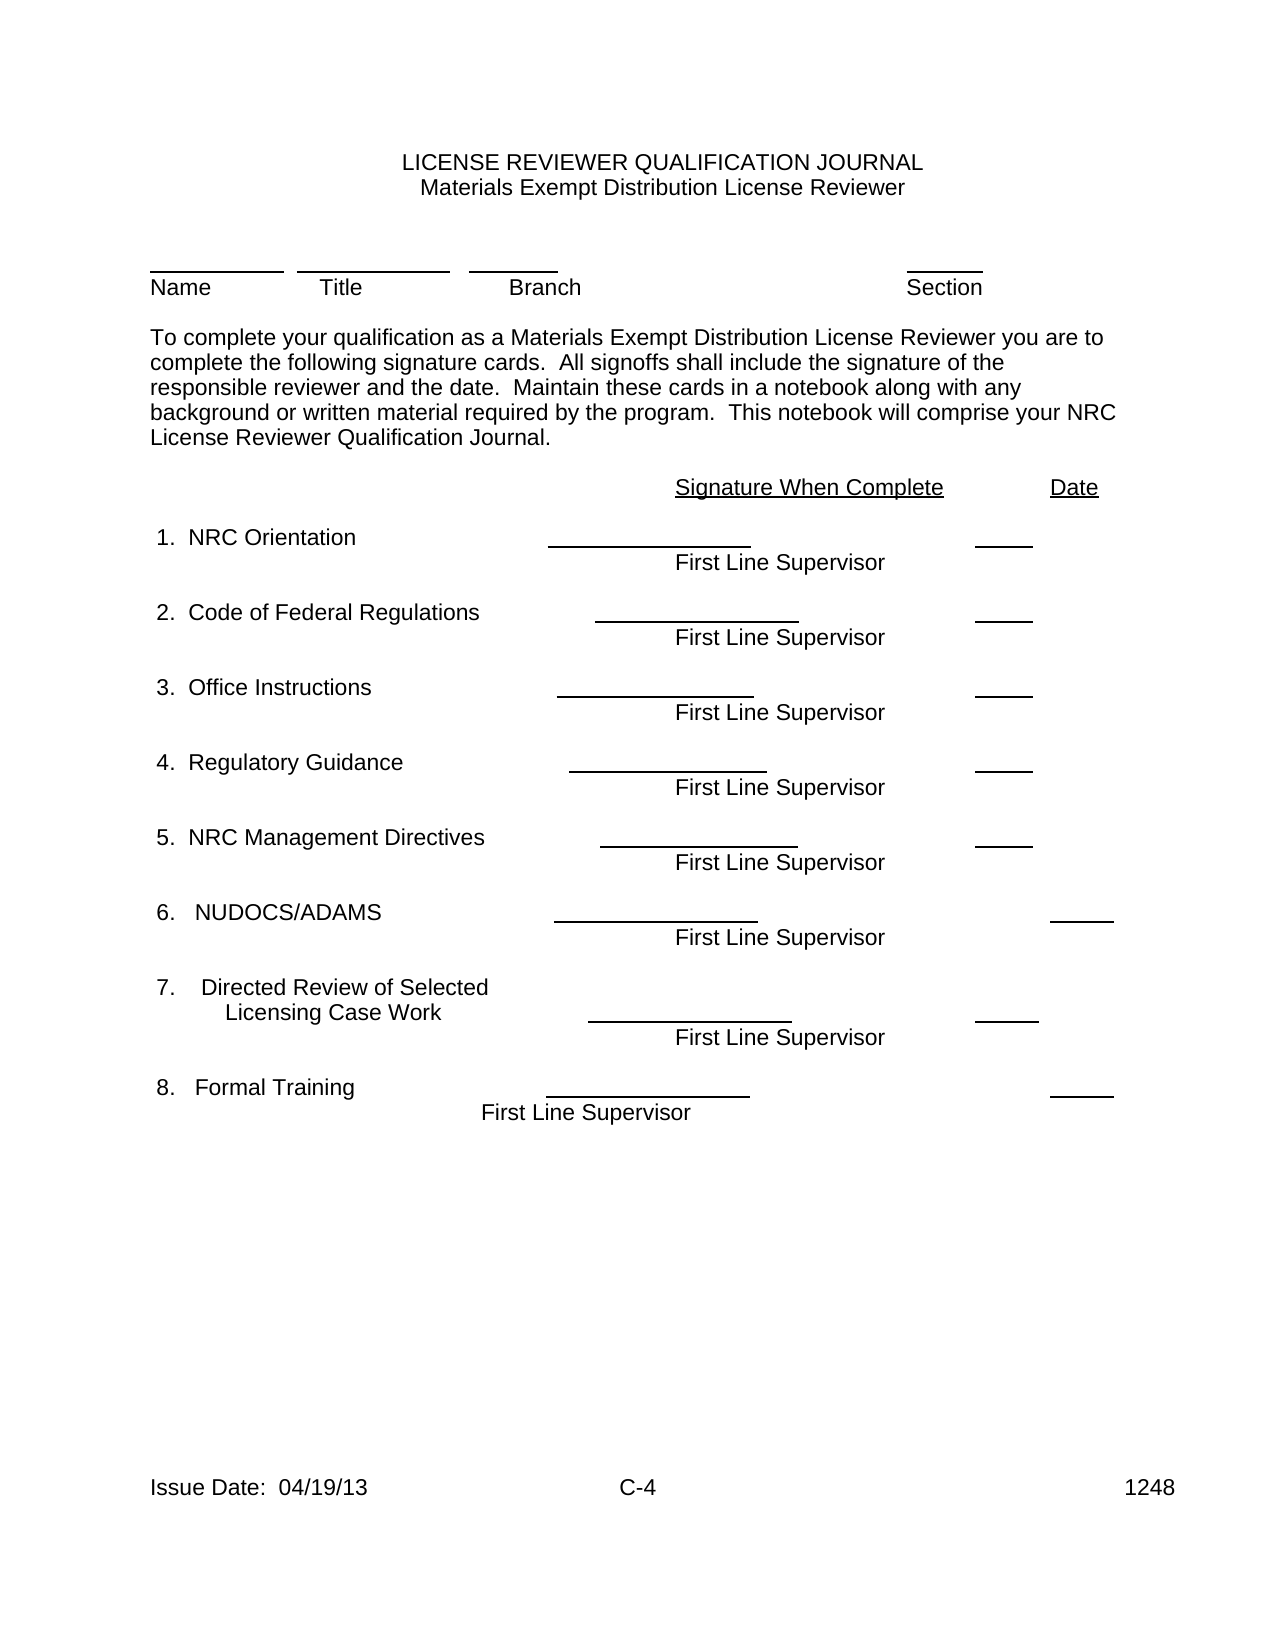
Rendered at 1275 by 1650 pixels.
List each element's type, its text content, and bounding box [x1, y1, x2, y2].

text 1. NRC Orientation [150, 525, 1125, 550]
text First Line Supervisor [150, 550, 1125, 575]
text 5. NRC Management Directives [150, 825, 1125, 850]
text First Line Supervisor [150, 1100, 1125, 1125]
text 3. Office Instructions [150, 675, 1125, 700]
text LICENSE REVIEWER QUALIFICATION JOURNAL [150, 150, 1125, 175]
text First Line Supervisor [150, 850, 1125, 875]
text First Line Supervisor [150, 775, 1125, 800]
text Licensing Case Work [225, 1000, 1125, 1025]
text First Line Supervisor [150, 625, 1125, 650]
text 7. Directed Review of Selected [150, 975, 1125, 1000]
text Materials Exempt Distribution License Reviewer [150, 175, 1125, 200]
text First Line Supervisor [150, 700, 1125, 725]
text First Line Supervisor [150, 925, 1125, 950]
text First Line Supervisor [150, 1025, 1125, 1050]
text Name Title Branch Section [150, 275, 1125, 300]
text 8. Formal Training [150, 1075, 1125, 1100]
text Signature When Complete Date [150, 475, 1125, 500]
text 6. NUDOCS/ADAMS [150, 900, 1125, 925]
text 2. Code of Federal Regulations [150, 600, 1125, 625]
text 4. Regulatory Guidance [150, 750, 1125, 775]
text To complete your qualification as a Materials Exempt Distribution License Reviewer you are to complete the following signature cards. All signoffs shall include the signature of the responsible reviewer and the date. Maintain these cards in a notebook along with any background or written material required by the program. This notebook will comprise your NRC License Reviewer Qualification Journal. [150, 325, 1125, 450]
